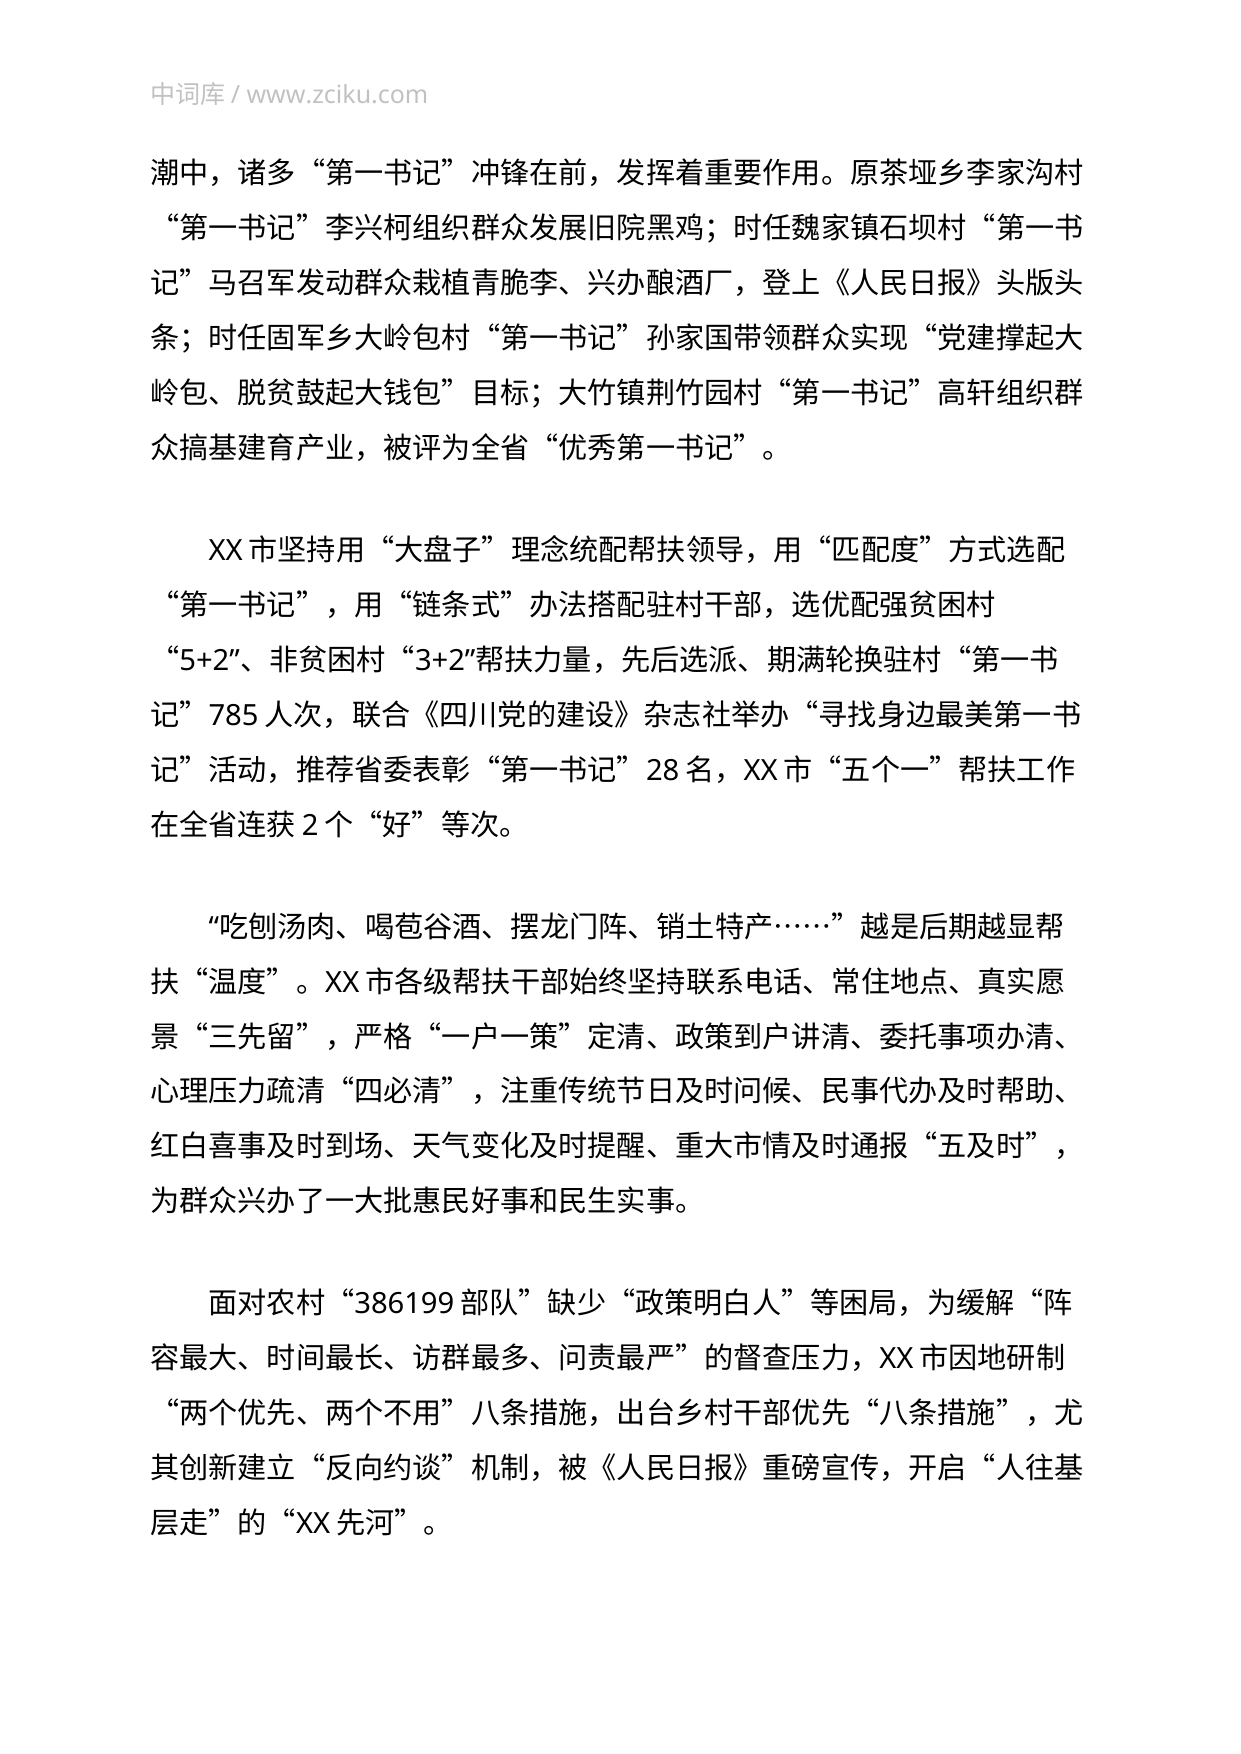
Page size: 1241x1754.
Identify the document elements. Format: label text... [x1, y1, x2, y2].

text “吃刨汤肉、喝苞谷酒、摆龙门阵、销土特产……”越是后期越显帮扶“温度”。XX市各级帮扶干部始终坚持联系电话、常住地点、真实愿景“三先留”，严格“一户一策”定清、政策到户讲清、委托事项办清、心理压力疏清“四必清”，注重传统节日及时问候、民事代办及时帮助、红白喜事及时到场、天气变化及时提醒、重大市情及时通报“五及时”，为群众兴办了一大批惠民好事和民生实事。 [150, 903, 1090, 1220]
text 面对农村“386199部队”缺少“政策明白人”等困局，为缓解“阵容最大、时间最长、访群最多、问责最严”的督查压力，XX市因地研制“两个优先、两个不用”八条措施，出台乡村干部优先“八条措施”，尤其创新建立“反向约谈”机制，被《人民日报》重磅宣传，开启“人往基层走”的“XX先河”。 [150, 1279, 1090, 1542]
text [150, 150, 1090, 467]
text XX市坚持用“大盘子”理念统配帮扶领导，用“匹配度”方式选配“第一书记”，用“链条式”办法搭配驻村干部，选优配强贫困村“5+2”、非贫困村“3+2”帮扶力量，先后选派、期满轮换驻村“第一书记”785人次，联合《四川党的建设》杂志社举办“寻找身边最美第一书记”活动，推荐省委表彰“第一书记”28名，XX市“五个一”帮扶工作在全省连获2个“好”等次。 [150, 526, 1090, 843]
